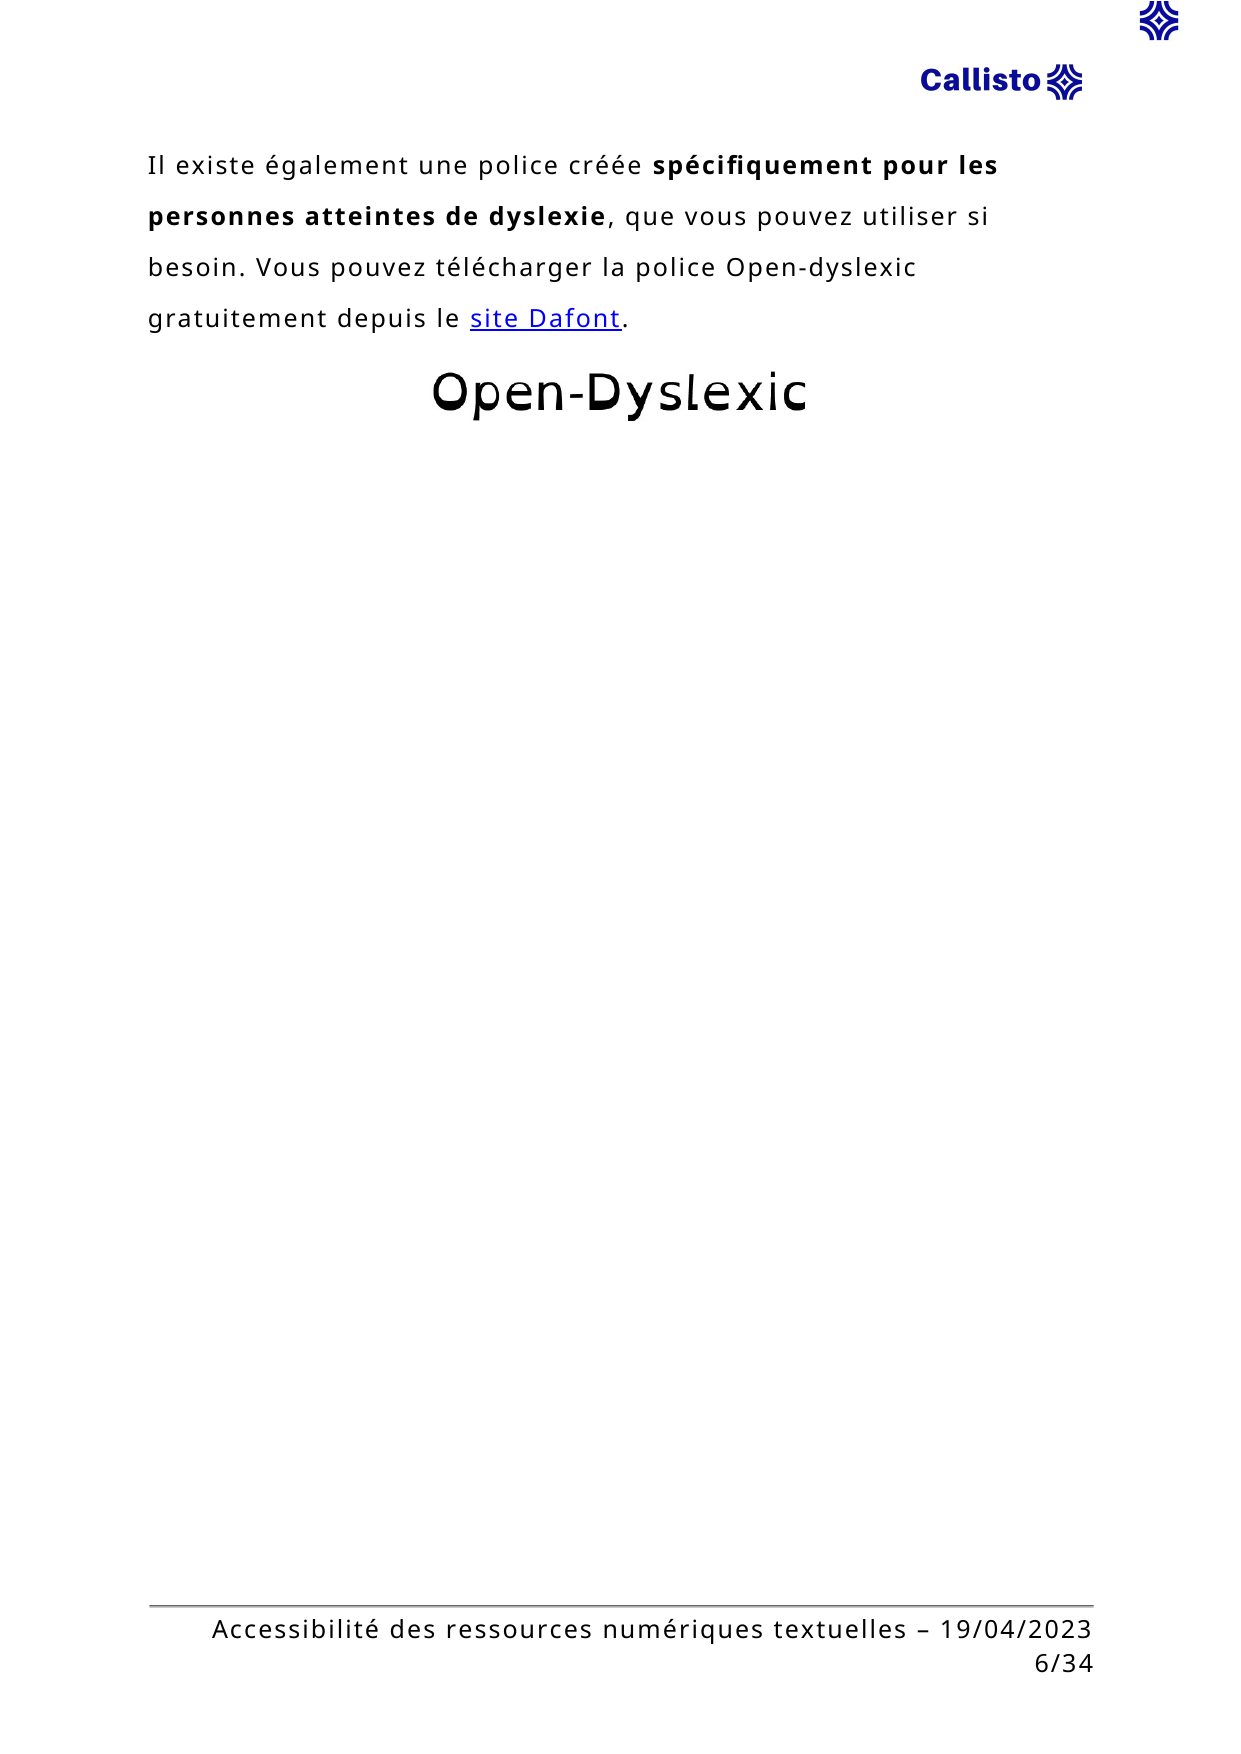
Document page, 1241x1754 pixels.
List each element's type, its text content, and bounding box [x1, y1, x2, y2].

picture [1138, 0, 1180, 42]
picture [910, 53, 1093, 111]
text Il existe également une police créée spécifiquement pour les personnes atteintes de dyslexie, que vous pouvez utiliser si besoin. Vous pouvez télécharger la police Open-dyslexic gratuitement depuis le site Dafont. [148, 148, 1093, 335]
picture [429, 369, 808, 420]
